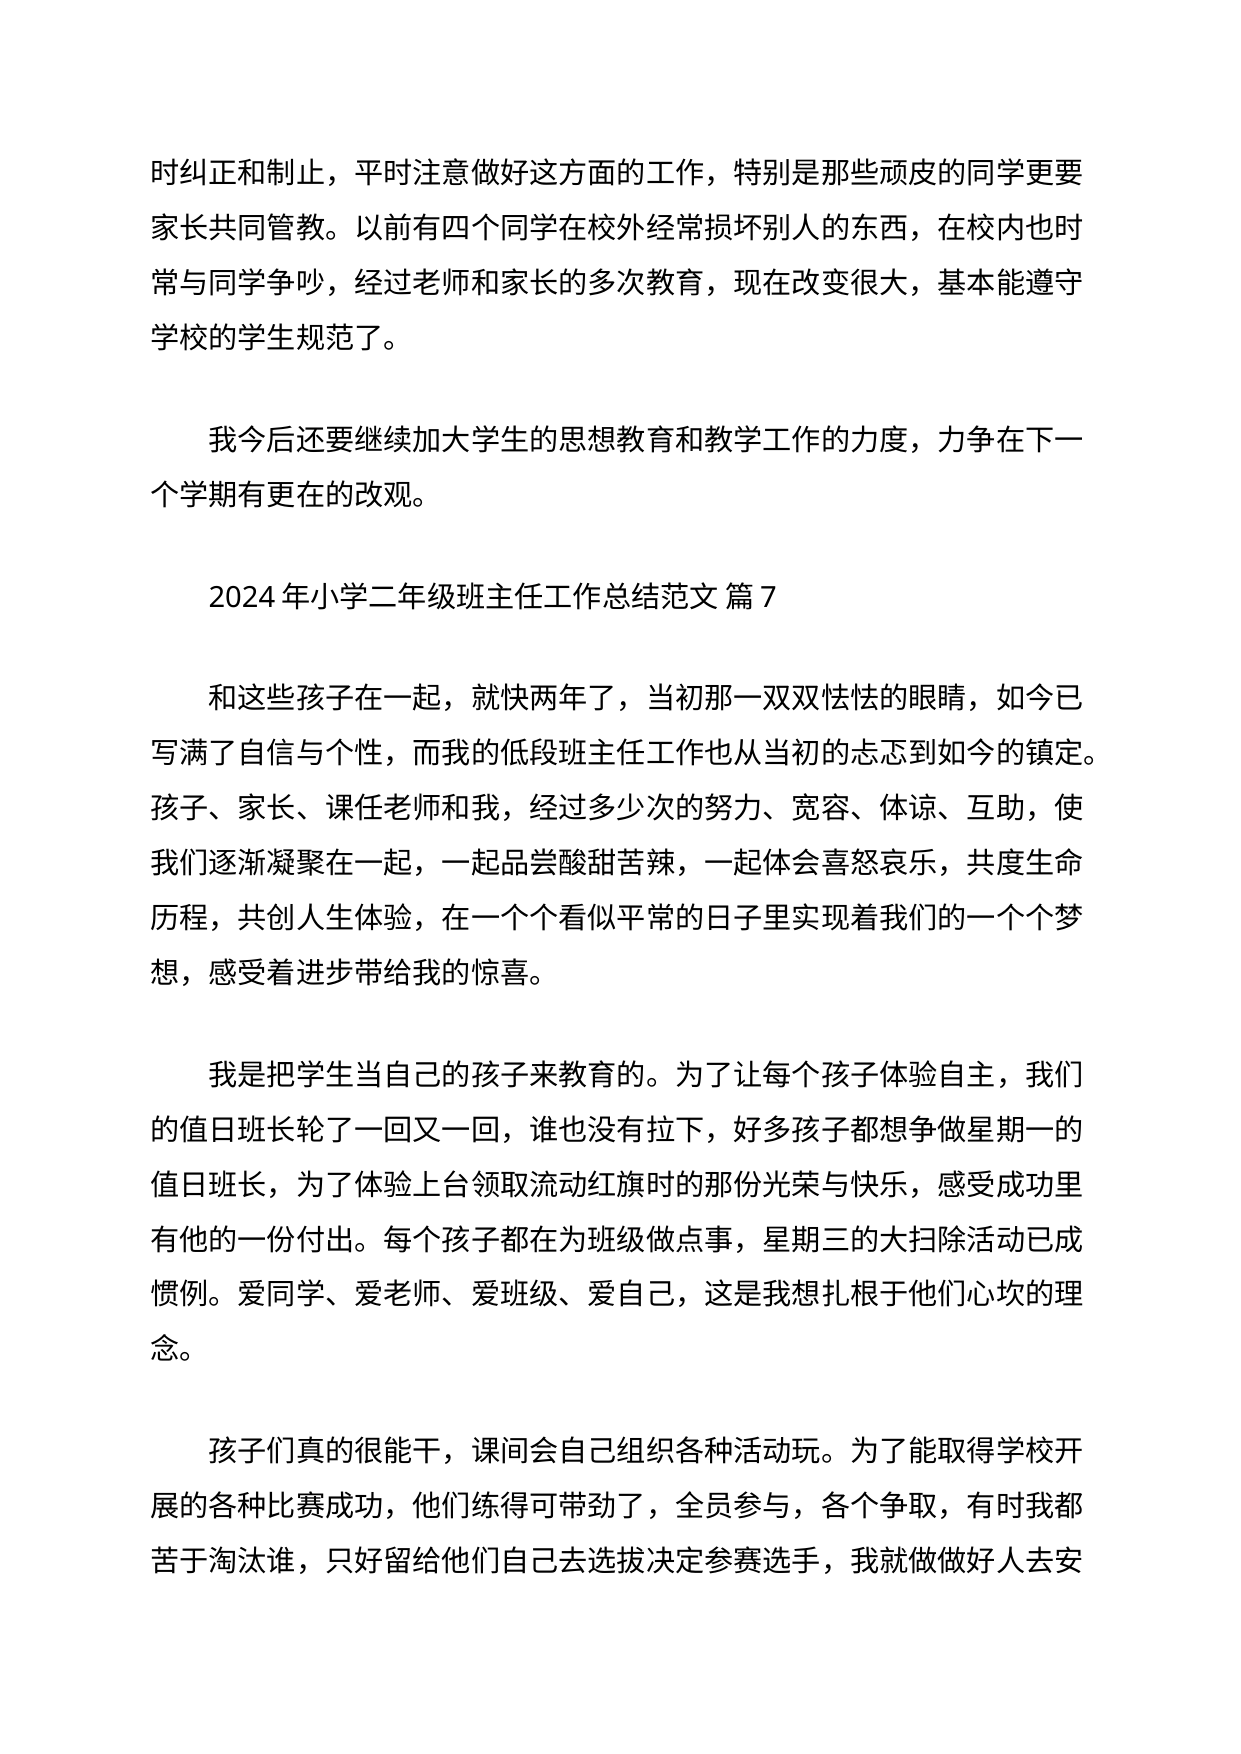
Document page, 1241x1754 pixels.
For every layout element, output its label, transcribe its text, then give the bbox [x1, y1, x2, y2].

text 和这些孩子在一起，就快两年了，当初那一双双怯怯的眼睛，如今已写满了自信与个性，而我的低段班主任工作也从当初的忐忑到如今的镇定。孩子、家长、课任老师和我，经过多少次的努力、宽容、体谅、互助，使我们逐渐凝聚在一起，一起品尝酸甜苦辣，一起体会喜怒哀乐，共度生命历程，共创人生体验，在一个个看似平常的日子里实现着我们的一个个梦想，感受着进步带给我的惊喜。 [150, 675, 1090, 992]
text 我今后还要继续加大学生的思想教育和教学工作的力度，力争在下一个学期有更在的改观。 [150, 416, 1090, 514]
text 我是把学生当自己的孩子来教育的。为了让每个孩子体验自主，我们的值日班长轮了一回又一回，谁也没有拉下，好多孩子都想争做星期一的值日班长，为了体验上台领取流动红旗时的那份光荣与快乐，感受成功里有他的一份付出。每个孩子都在为班级做点事，星期三的大扫除活动已成惯例。爱同学、爱老师、爱班级、爱自己，这是我想扎根于他们心坎的理念。 [150, 1051, 1090, 1368]
text 2024年小学二年级班主任工作总结范文 篇7 [150, 573, 1090, 616]
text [150, 1428, 1090, 1580]
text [150, 150, 1090, 357]
